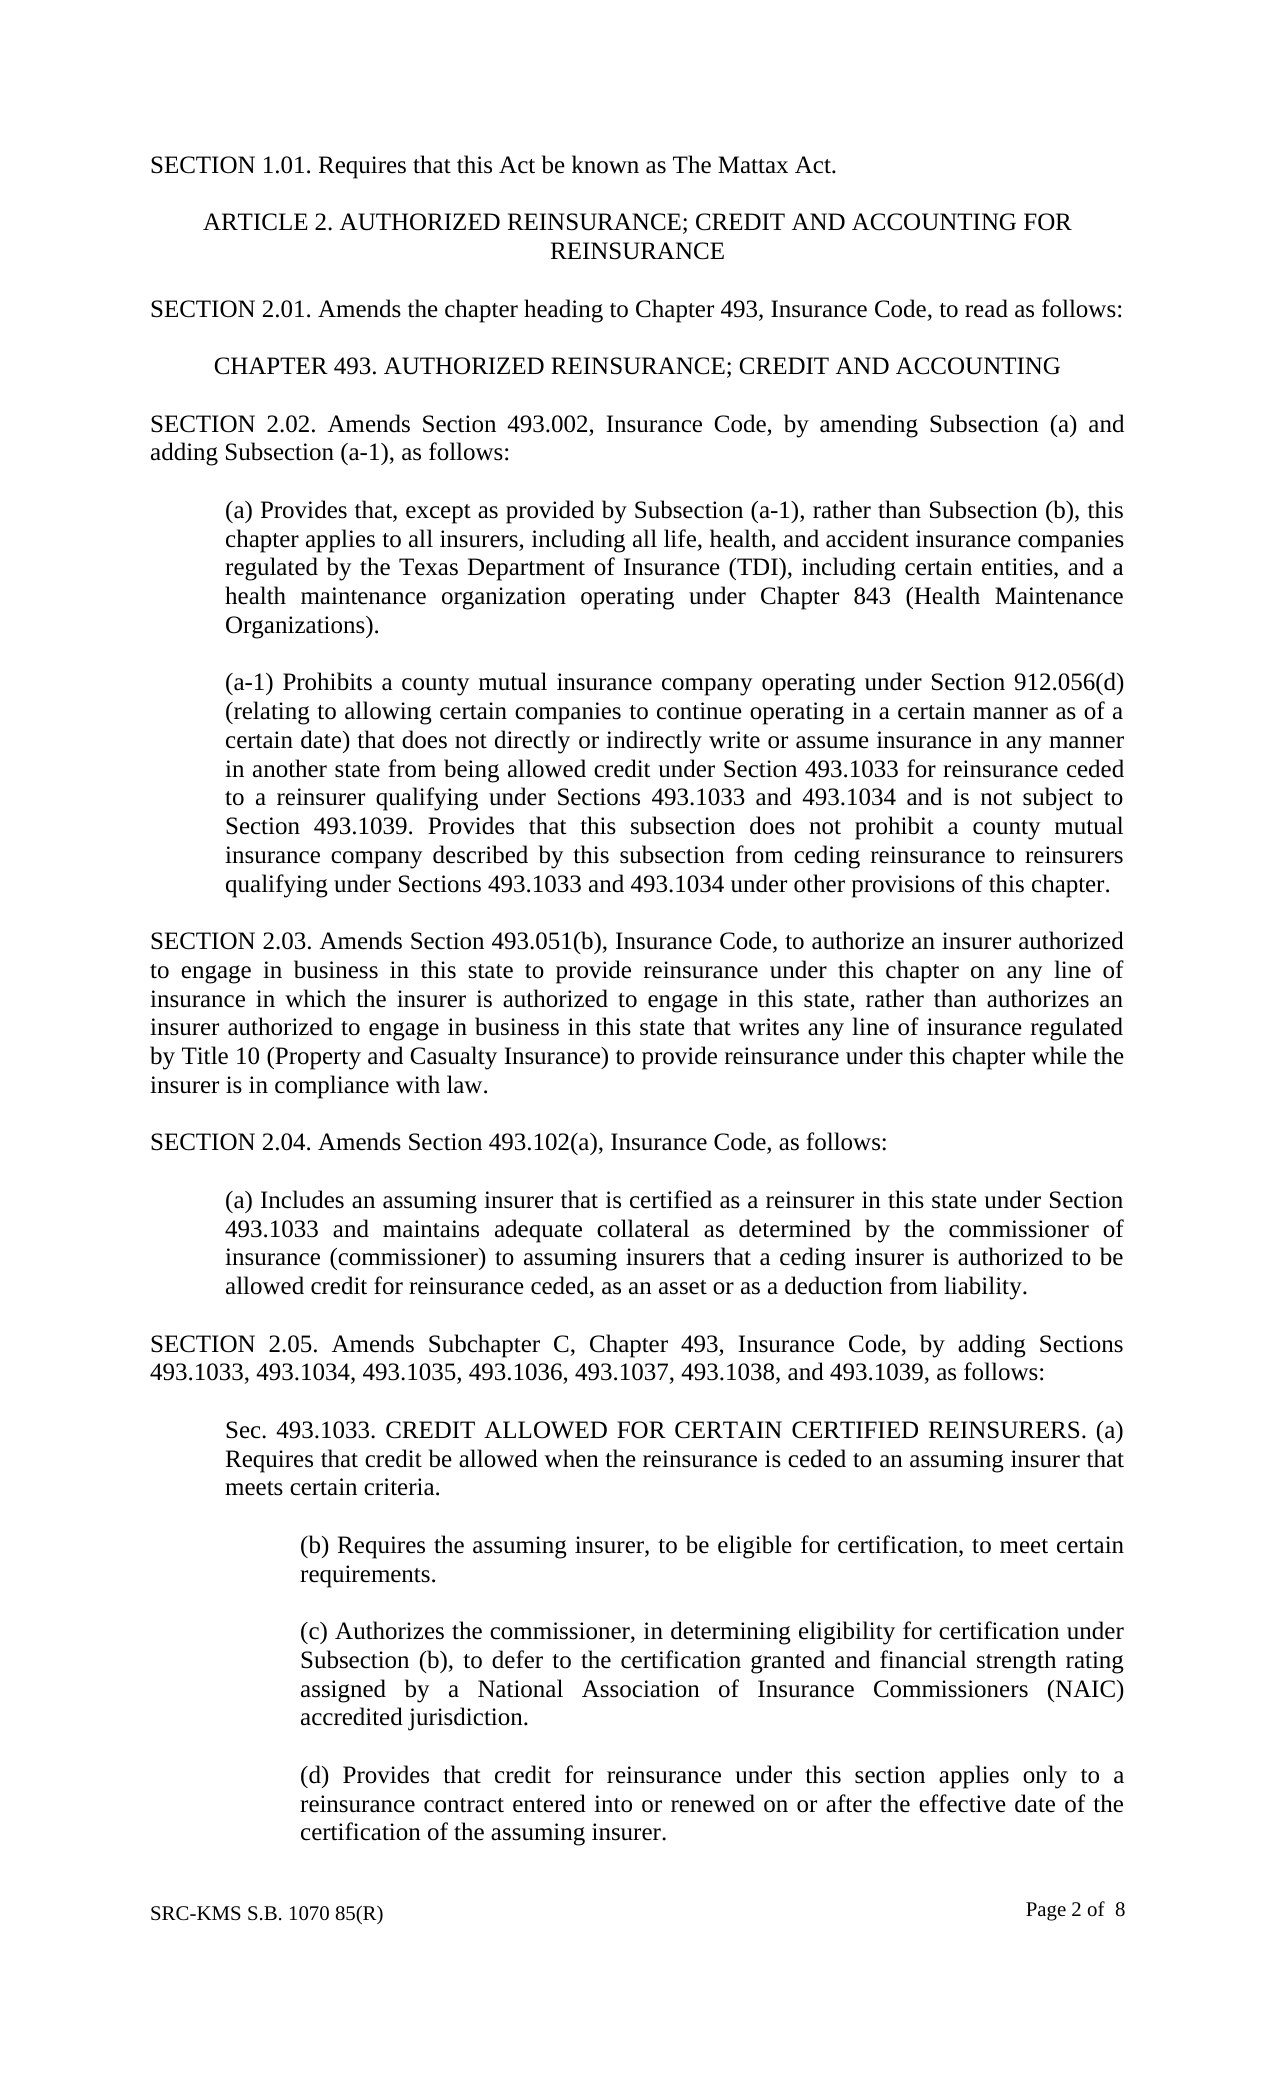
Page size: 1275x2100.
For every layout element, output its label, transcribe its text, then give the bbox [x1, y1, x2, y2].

text (a) Includes an assuming insurer that is certified as a reinsurer in this state under Section 493.1033 and maintains adequate collateral as determined by the commissioner of insurance (commissioner) to assuming insurers that a ceding insurer is authorized to be allowed credit for reinsurance ceded, as an asset or as a deduction from liability. [225, 1185, 1125, 1300]
text SECTION 2.03. Amends Section 493.051(b), Insurance Code, to authorize an insurer authorized to engage in business in this state to provide reinsurance under this chapter on any line of insurance in which the insurer is authorized to engage in this state, rather than authorizes an insurer authorized to engage in business in this state that writes any line of insurance regulated by Title 10 (Property and Casualty Insurance) to provide reinsurance under this chapter while the insurer is in compliance with law. [150, 926, 1125, 1099]
text CHAPTER 493. AUTHORIZED REINSURANCE; CREDIT AND ACCOUNTING [150, 351, 1125, 380]
text Sec. 493.1033. CREDIT ALLOWED FOR CERTAIN CERTIFIED REINSURERS. (a) Requires that credit be allowed when the reinsurance is ceded to an assuming insurer that meets certain criteria. [225, 1415, 1125, 1501]
text ARTICLE 2. AUTHORIZED REINSURANCE; CREDIT AND ACCOUNTING FOR REINSURANCE [150, 207, 1125, 265]
text (d) Provides that credit for reinsurance under this section applies only to a reinsurance contract entered into or renewed on or after the effective date of the certification of the assuming insurer. [300, 1760, 1125, 1846]
text SECTION 2.02. Amends Section 493.002, Insurance Code, by amending Subsection (a) and adding Subsection (a-1), as follows: [150, 409, 1125, 466]
text (a-1) Prohibits a county mutual insurance company operating under Section 912.056(d) (relating to allowing certain companies to continue operating in a certain manner as of a certain date) that does not directly or indirectly write or assume insurance in any manner in another state from being allowed credit under Section 493.1033 for reinsurance ceded to a reinsurer qualifying under Sections 493.1033 and 493.1034 and is not subject to Section 493.1039. Provides that this subsection does not prohibit a county mutual insurance company described by this subsection from ceding reinsurance to reinsurers qualifying under Sections 493.1033 and 493.1034 under other provisions of this chapter. [225, 667, 1125, 897]
text SECTION 2.04. Amends Section 493.102(a), Insurance Code, as follows: [150, 1127, 1125, 1156]
text (c) Authorizes the commissioner, in determining eligibility for certification under Subsection (b), to defer to the certification granted and financial strength rating assigned by a National Association of Insurance Commissioners (NAIC) accredited jurisdiction. [300, 1616, 1125, 1731]
text (a) Provides that, except as provided by Subsection (a-1), rather than Subsection (b), this chapter applies to all insurers, including all life, health, and accident insurance companies regulated by the Texas Department of Insurance (TDI), including certain entities, and a health maintenance organization operating under Chapter 843 (Health Maintenance Organizations). [225, 495, 1125, 639]
text SECTION 2.05. Amends Subchapter C, Chapter 493, Insurance Code, by adding Sections 493.1033, 493.1034, 493.1035, 493.1036, 493.1037, 493.1038, and 493.1039, as follows: [150, 1329, 1125, 1386]
text SECTION 2.01. Amends the chapter heading to Chapter 493, Insurance Code, to read as follows: [150, 294, 1125, 322]
text (b) Requires the assuming insurer, to be eligible for certification, to meet certain requirements. [300, 1530, 1125, 1587]
text SECTION 1.01. Requires that this Act be known as The Mattax Act. [150, 150, 1125, 179]
